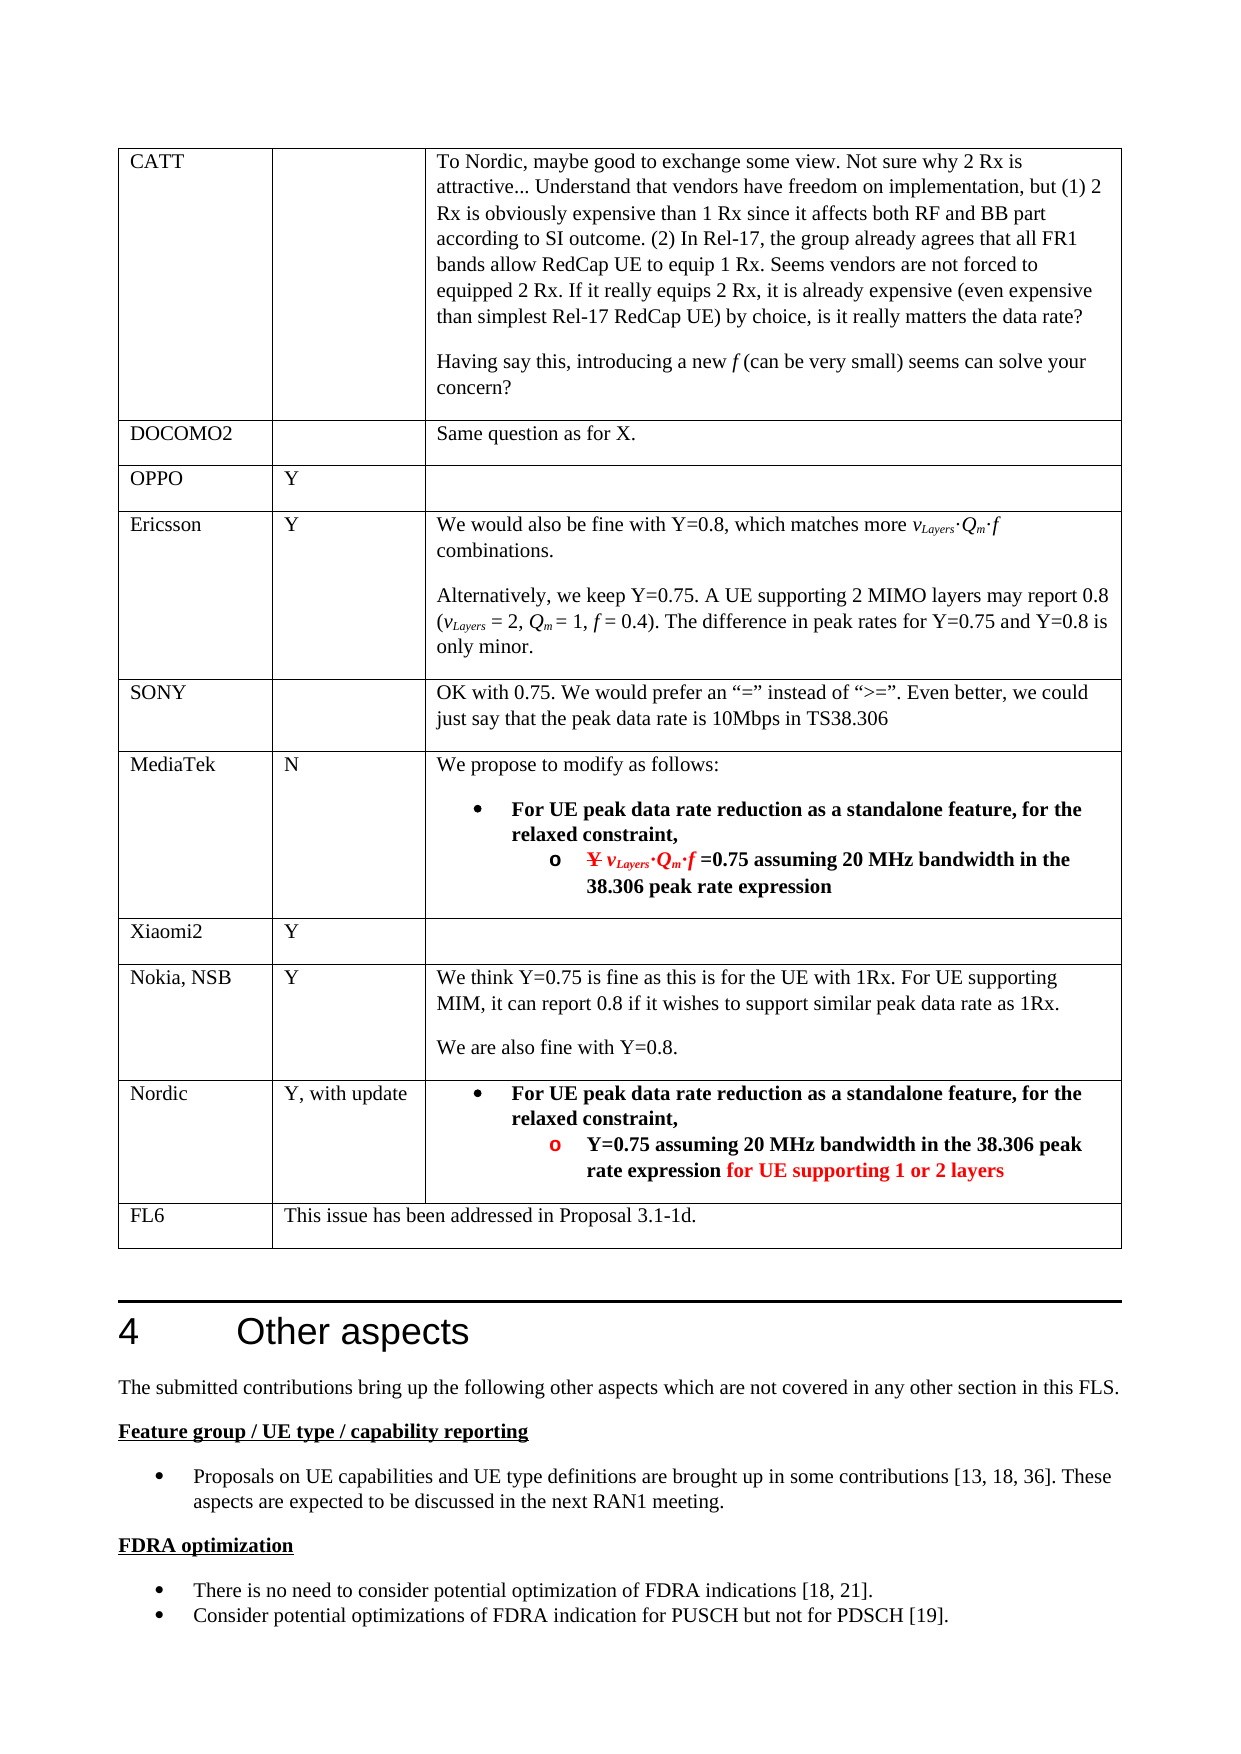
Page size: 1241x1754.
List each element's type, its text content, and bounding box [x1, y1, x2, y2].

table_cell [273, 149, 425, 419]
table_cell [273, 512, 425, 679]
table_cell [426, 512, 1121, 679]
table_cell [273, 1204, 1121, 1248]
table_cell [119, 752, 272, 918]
subtitle 4 Other aspects [118, 1303, 1122, 1353]
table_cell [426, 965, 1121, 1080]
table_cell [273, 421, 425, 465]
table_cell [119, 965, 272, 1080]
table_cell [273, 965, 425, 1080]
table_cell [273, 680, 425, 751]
list Consider potential optimizations of FDRA indication for PUSCH but not for PDSCH [19]. [156, 1603, 1122, 1627]
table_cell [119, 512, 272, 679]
list Proposals on UE capabilities and UE type definitions are brought up in some contributions [13, 18, 36]. These aspects are expected to be discussed in the next RAN1 meeting. [156, 1464, 1122, 1513]
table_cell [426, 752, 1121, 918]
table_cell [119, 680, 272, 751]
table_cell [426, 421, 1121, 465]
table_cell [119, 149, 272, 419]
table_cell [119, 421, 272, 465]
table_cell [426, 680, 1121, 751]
text FDRA optimization [118, 1533, 1122, 1557]
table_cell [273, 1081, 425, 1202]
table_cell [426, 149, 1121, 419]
text Feature group / UE type / capability reporting [118, 1419, 1122, 1443]
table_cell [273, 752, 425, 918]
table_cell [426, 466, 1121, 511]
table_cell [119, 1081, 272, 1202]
text The submitted contributions bring up the following other aspects which are not covered in any other section in this FLS. [118, 1375, 1122, 1399]
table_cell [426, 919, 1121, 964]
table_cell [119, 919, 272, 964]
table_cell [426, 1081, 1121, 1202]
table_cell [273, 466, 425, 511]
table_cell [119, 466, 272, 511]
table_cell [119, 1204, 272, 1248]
list There is no need to consider potential optimization of FDRA indications [18, 21]. [156, 1578, 1122, 1602]
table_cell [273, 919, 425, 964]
